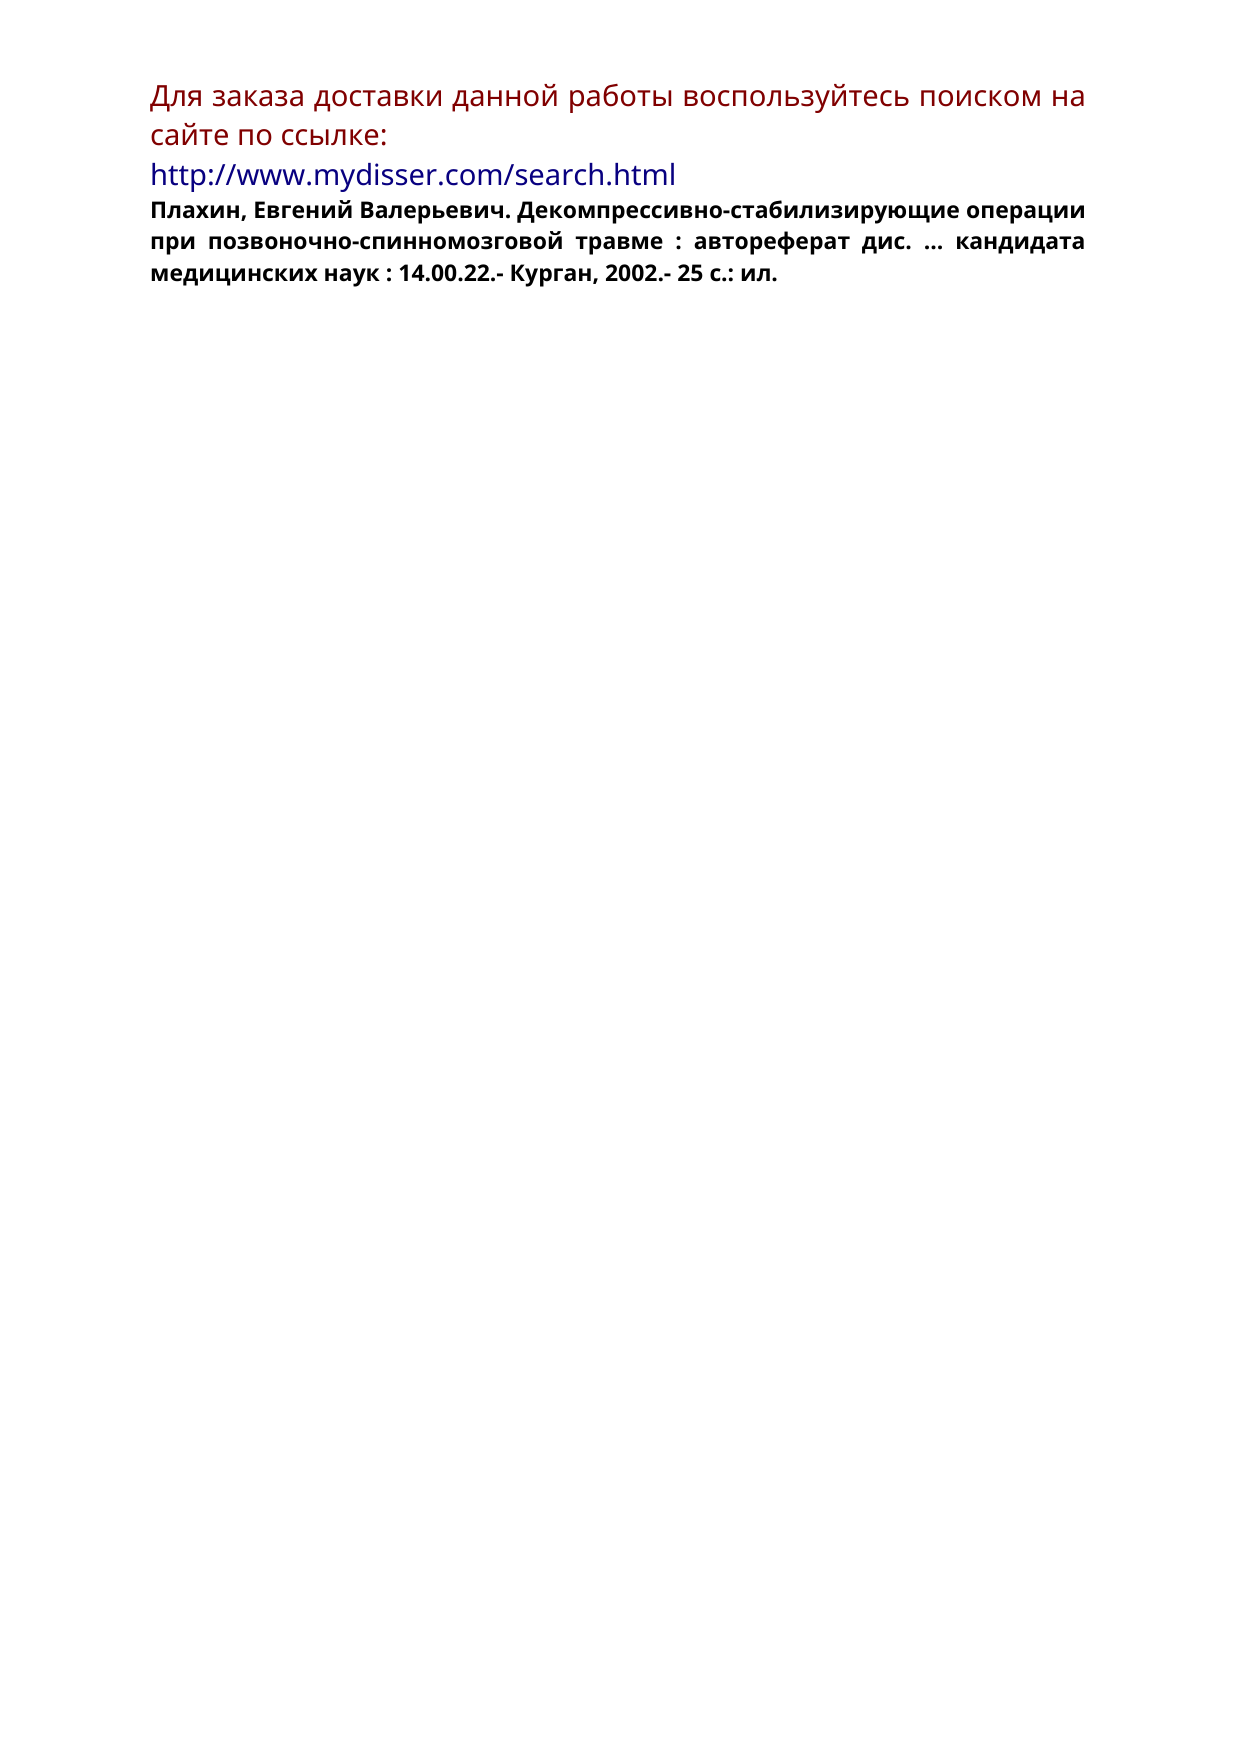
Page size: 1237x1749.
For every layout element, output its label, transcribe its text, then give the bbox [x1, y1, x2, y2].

text Плахин, Евгений Валерьевич. Декомпрессивно-стабилизирующие операции при позвоночно-спинномозговой травме : автореферат дис. ... кандидата медицинских наук : 14.00.22.- Курган, 2002.- 25 с.: ил. [150, 194, 1086, 288]
